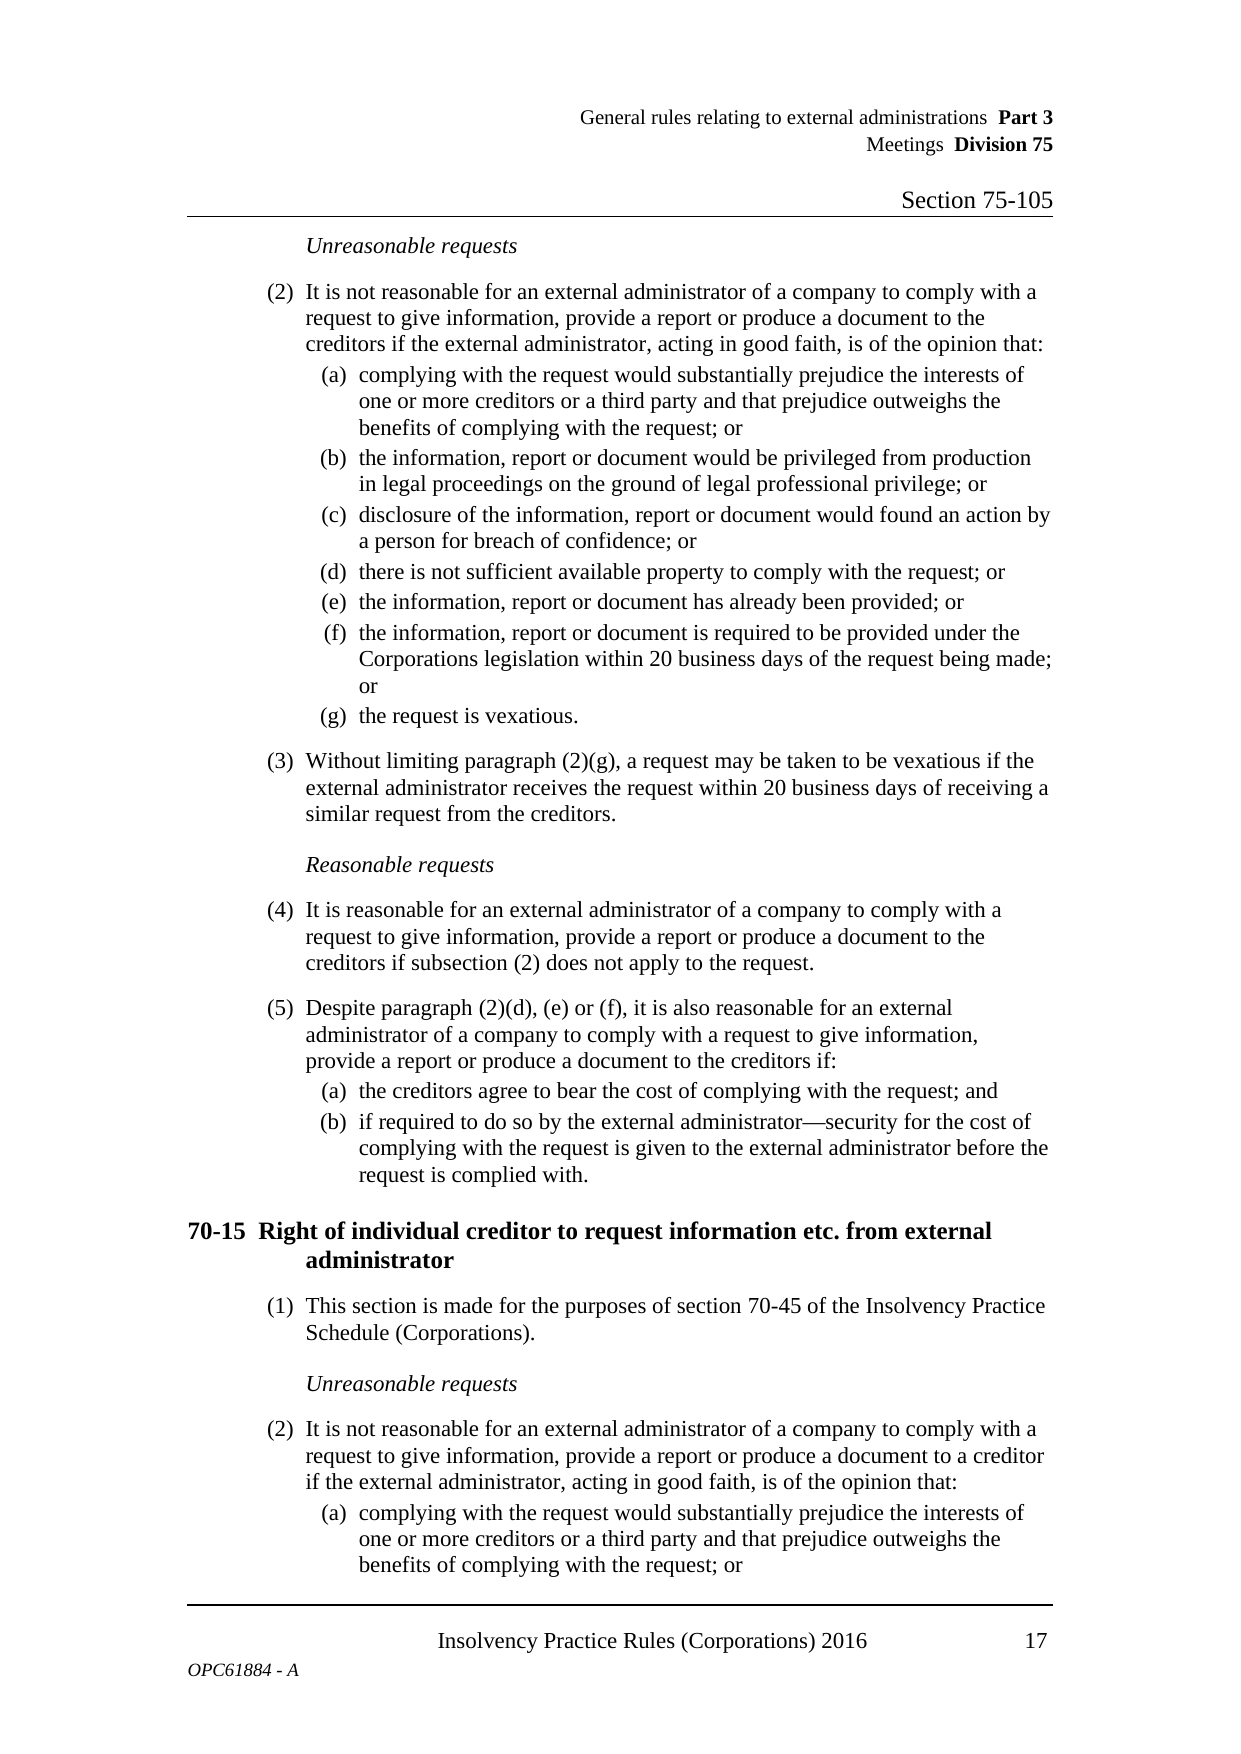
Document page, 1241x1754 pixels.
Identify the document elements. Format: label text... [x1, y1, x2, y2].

text (b) if required to do so by the external administrator—security for the cost of complying with the request is given to the external administrator before the request is complied with. [187, 1108, 1053, 1187]
text 70-15 Right of individual creditor to request information etc. from external administrator [187, 1216, 1053, 1274]
text (e) the information, report or document has already been provided; or [187, 588, 1053, 615]
text (g) the request is vexatious. [187, 702, 1053, 728]
text Unreasonable requests [305, 233, 1053, 259]
text (5) Despite paragraph (2)(d), (e) or (f), it is also reasonable for an external administrator of a company to comply with a request to give information, provide a report or produce a document to the creditors if: [187, 994, 1053, 1073]
text (a) the creditors agree to bear the cost of complying with the request; and [187, 1077, 1053, 1104]
text (b) the information, report or document would be privileged from production in legal proceedings on the ground of legal professional privilege; or [187, 444, 1053, 497]
text Unreasonable requests [305, 1370, 1053, 1397]
text Reasonable requests [305, 851, 1053, 878]
text (c) disclosure of the information, report or document would found an action by a person for breach of confidence; or [187, 501, 1053, 554]
text (f) the information, report or document is required to be provided under the Corporations legislation within 20 business days of the request being made; or [187, 619, 1053, 698]
text (2) It is not reasonable for an external administrator of a company to comply with a request to give information, provide a report or produce a document to a creditor if the external administrator, acting in good faith, is of the opinion that: [187, 1415, 1053, 1494]
text (4) It is reasonable for an external administrator of a company to comply with a request to give information, provide a report or produce a document to the creditors if subsection (2) does not apply to the request. [187, 896, 1053, 976]
text (a) complying with the request would substantially prejudice the interests of one or more creditors or a third party and that prejudice outweighs the benefits of complying with the request; or [187, 361, 1053, 440]
text (d) there is not sufficient available property to comply with the request; or [187, 558, 1053, 584]
text (2) It is not reasonable for an external administrator of a company to comply with a request to give information, provide a report or produce a document to the creditors if the external administrator, acting in good faith, is of the opinion that: [187, 278, 1053, 357]
text (a) complying with the request would substantially prejudice the interests of one or more creditors or a third party and that prejudice outweighs the benefits of complying with the request; or [187, 1498, 1053, 1578]
text (3) Without limiting paragraph (2)(g), a request may be taken to be vexatious if the external administrator receives the request within 20 business days of receiving a similar request from the creditors. [187, 747, 1053, 826]
text (1) This section is made for the purposes of section 70-45 of the Insolvency Practice Schedule (Corporations). [187, 1292, 1053, 1345]
